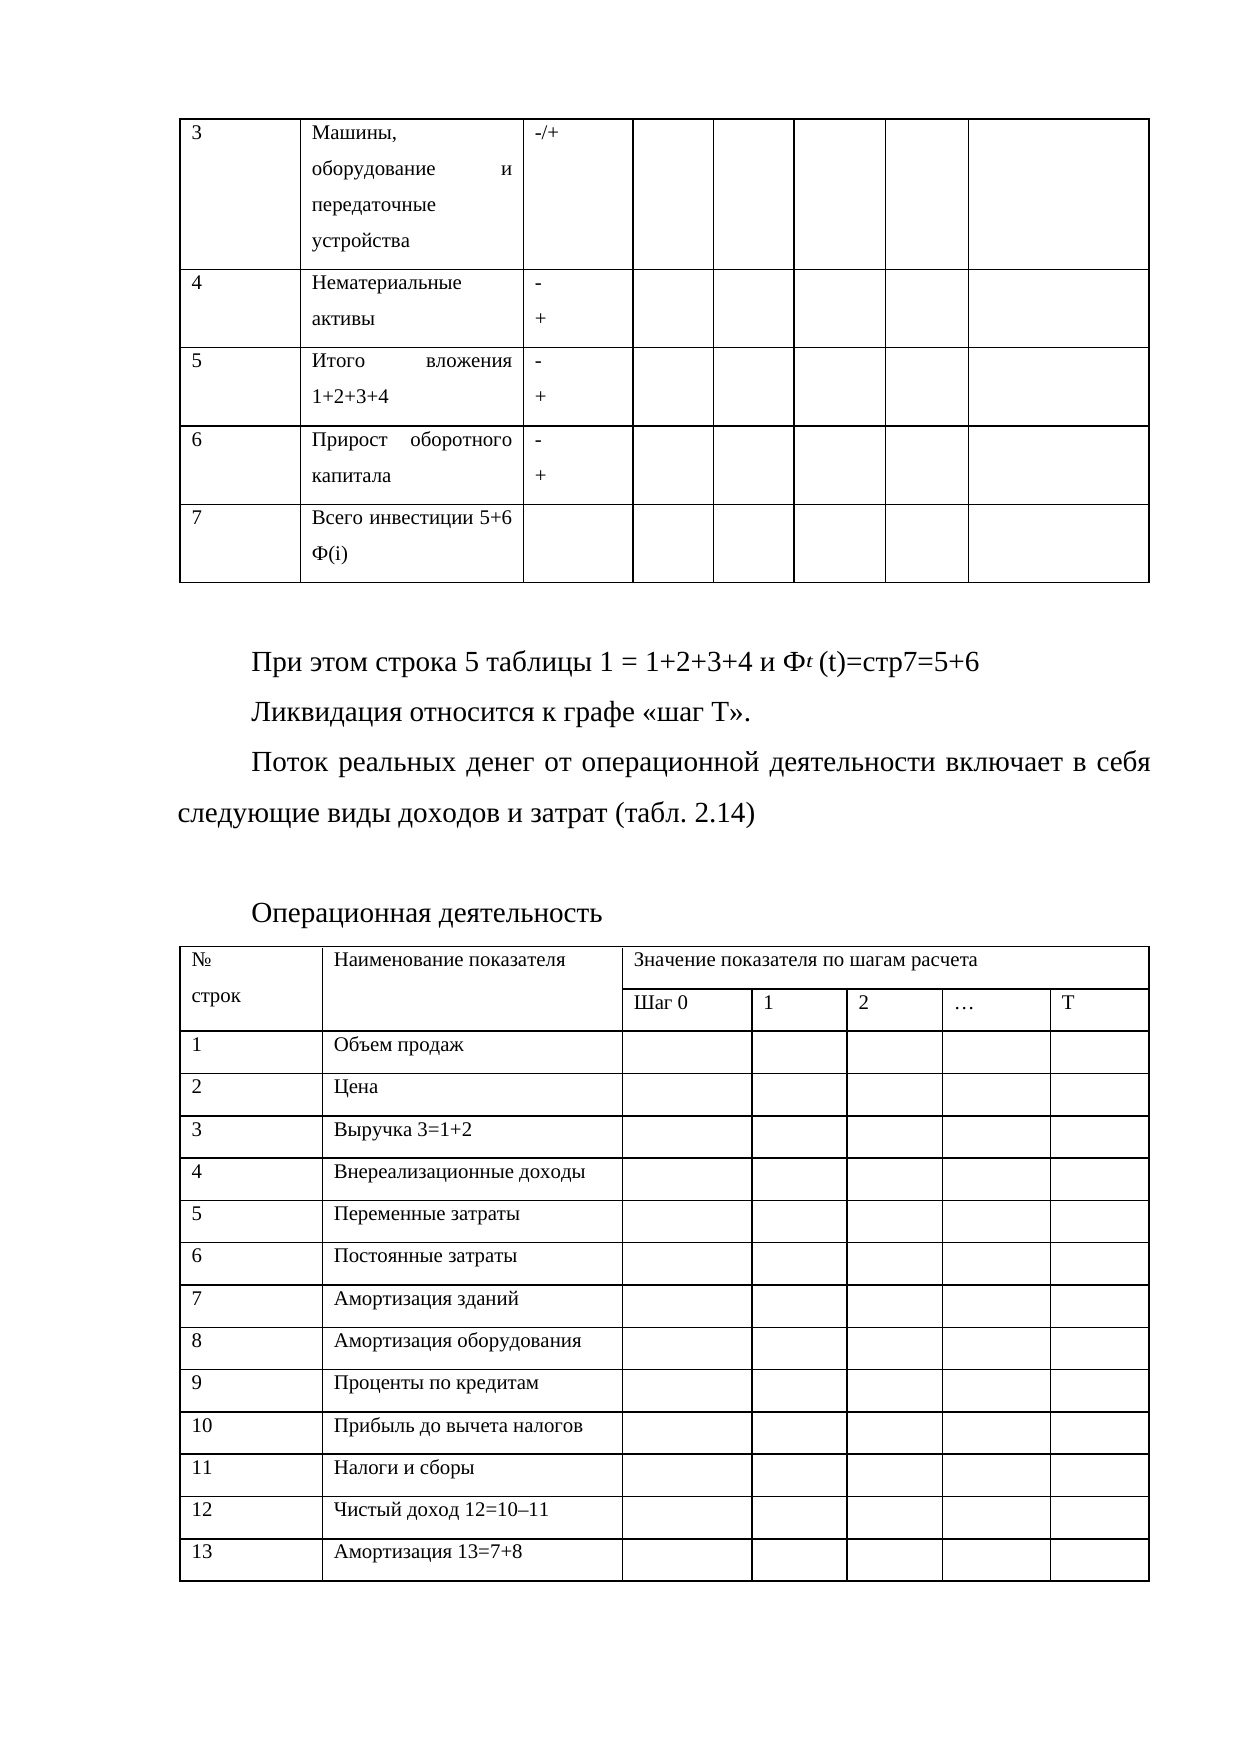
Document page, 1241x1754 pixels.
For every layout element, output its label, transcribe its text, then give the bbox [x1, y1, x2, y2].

table_cell 13 [181, 1540, 322, 1580]
table_cell [753, 1328, 846, 1369]
table_cell [714, 427, 793, 503]
table_cell [943, 1159, 1050, 1199]
table_cell 1 [753, 990, 846, 1030]
table_cell Шаг 0 [623, 990, 751, 1030]
table_cell [848, 1370, 942, 1411]
table_cell [943, 1286, 1050, 1326]
table_cell Объем продаж [323, 1032, 622, 1073]
table_cell [848, 1540, 942, 1580]
text Операционная деятельность [177, 896, 1152, 929]
table_cell [1051, 1159, 1148, 1199]
table_cell [1051, 1201, 1148, 1242]
table_cell Амортизация оборудования [323, 1328, 622, 1369]
table_cell [848, 1328, 942, 1369]
table_cell [634, 120, 713, 268]
table_cell Налоги и сборы [323, 1455, 622, 1496]
table_cell [623, 1455, 751, 1496]
table_cell [623, 1540, 751, 1580]
table_cell [714, 120, 793, 268]
table_cell [848, 1243, 942, 1284]
table_cell 4 [181, 270, 300, 347]
table_cell [1051, 1243, 1148, 1284]
table_cell [969, 505, 1148, 582]
table_cell [623, 1117, 751, 1157]
table_cell … [943, 990, 1050, 1030]
table_cell [795, 120, 885, 268]
table_cell [1051, 1455, 1148, 1496]
table_cell - + [524, 427, 632, 503]
table_cell [1051, 1032, 1148, 1073]
table_cell 12 [181, 1497, 322, 1538]
table_cell Амортизация 13=7+8 [323, 1540, 622, 1580]
table_cell [886, 348, 968, 425]
table_cell [623, 1159, 751, 1199]
table_cell Прибыль до вычета налогов [323, 1413, 622, 1453]
table_cell 3 [181, 120, 300, 268]
table_cell [848, 1413, 942, 1453]
table_cell [753, 1413, 846, 1453]
table_cell [943, 1117, 1050, 1157]
table_cell [634, 348, 713, 425]
table_cell [886, 270, 968, 347]
table_cell [623, 1286, 751, 1326]
table_cell - + [524, 270, 632, 347]
table_cell [1051, 1370, 1148, 1411]
table_cell Итого вложения 1+2+3+4 [301, 348, 523, 425]
table_cell [969, 120, 1148, 268]
table_cell [1051, 1497, 1148, 1538]
table_cell [753, 1032, 846, 1073]
table_cell - + [524, 348, 632, 425]
table_cell 11 [181, 1455, 322, 1496]
table_cell 6 [181, 427, 300, 503]
table_cell Цена [323, 1074, 622, 1115]
table_cell [634, 505, 713, 582]
table_cell [623, 1370, 751, 1411]
table_cell Машины, оборудование и передаточные устройства [301, 120, 523, 268]
table_cell [943, 1370, 1050, 1411]
text При этом строка 5 таблицы 1 = 1+2+3+4 и Ф(t)=стр7=5+6 [177, 634, 1152, 677]
table_cell [848, 1032, 942, 1073]
table_cell [943, 1074, 1050, 1115]
table_cell [1051, 1117, 1148, 1157]
table_cell Т [1051, 990, 1148, 1030]
table_cell [623, 1413, 751, 1453]
table_cell [1051, 1540, 1148, 1580]
table_cell 10 [181, 1413, 322, 1453]
table_cell [753, 1455, 846, 1496]
table_cell [1051, 1413, 1148, 1453]
table_cell [969, 270, 1148, 347]
table_cell 4 [181, 1159, 322, 1199]
table_cell 7 [181, 1286, 322, 1326]
table_cell Переменные затраты [323, 1201, 622, 1242]
table_header № строк [181, 947, 322, 1030]
table_cell [886, 505, 968, 582]
table_cell 1 [181, 1032, 322, 1073]
table_cell Нематериальные активы [301, 270, 523, 347]
table_cell [943, 1497, 1050, 1538]
table_cell [753, 1074, 846, 1115]
table_cell [753, 1370, 846, 1411]
table_cell Всего инвестиции 5+6 Ф(i) [301, 505, 523, 582]
table_cell 3 [181, 1117, 322, 1157]
table_cell [943, 1201, 1050, 1242]
text Ликвидация относится к графе «шаг Т». [177, 694, 1152, 728]
table_cell [753, 1286, 846, 1326]
table_cell [1051, 1328, 1148, 1369]
table_header Значение показателя по шагам расчета [623, 947, 1148, 988]
table_cell 8 [181, 1328, 322, 1369]
table_cell [943, 1243, 1050, 1284]
table_cell 5 [181, 1201, 322, 1242]
table_cell [848, 1074, 942, 1115]
table_cell [795, 348, 885, 425]
table_cell [634, 270, 713, 347]
table_cell [714, 270, 793, 347]
table_cell [753, 1117, 846, 1157]
table_cell -/+ [524, 120, 632, 268]
table_cell [795, 427, 885, 503]
table_cell [753, 1497, 846, 1538]
table_cell [623, 1497, 751, 1538]
table_cell [943, 1540, 1050, 1580]
table_cell [795, 505, 885, 582]
table_cell 6 [181, 1243, 322, 1284]
table_cell Амортизация зданий [323, 1286, 622, 1326]
table_cell [886, 120, 968, 268]
table_cell Прирост оборотного капитала [301, 427, 523, 503]
text Поток реальных денег от операционной деятельности включает в себя следующие виды доходов и затрат (табл. 2.14) [177, 744, 1152, 828]
table_cell [524, 505, 632, 582]
table_cell 9 [181, 1370, 322, 1411]
table_cell Внереализационные доходы [323, 1159, 622, 1199]
table_cell Проценты по кредитам [323, 1370, 622, 1411]
table_cell [795, 270, 885, 347]
table_cell [943, 1328, 1050, 1369]
table_cell [753, 1201, 846, 1242]
table_cell [943, 1455, 1050, 1496]
table_cell [848, 1117, 942, 1157]
table_cell [943, 1032, 1050, 1073]
table_cell [848, 1455, 942, 1496]
table_cell Выручка 3=1+2 [323, 1117, 622, 1157]
table_cell Постоянные затраты [323, 1243, 622, 1284]
table_cell [943, 1413, 1050, 1453]
table_cell [623, 1074, 751, 1115]
table_cell 2 [848, 990, 942, 1030]
table_cell [969, 348, 1148, 425]
table_cell Чистый доход 12=10–11 [323, 1497, 622, 1538]
table_cell [848, 1497, 942, 1538]
table_cell [623, 1032, 751, 1073]
table_cell 2 [181, 1074, 322, 1115]
table_cell [714, 348, 793, 425]
table_cell [753, 1243, 846, 1284]
table_cell [623, 1328, 751, 1369]
table_cell [634, 427, 713, 503]
table_cell [848, 1159, 942, 1199]
table_cell [1051, 1286, 1148, 1326]
table_cell 7 [181, 505, 300, 582]
table_cell [623, 1201, 751, 1242]
table_cell [623, 1243, 751, 1284]
table_cell [969, 427, 1148, 503]
table_cell 5 [181, 348, 300, 425]
table_cell [886, 427, 968, 503]
table_header Наименование показателя [323, 947, 622, 1030]
table_cell [753, 1540, 846, 1580]
table_cell [848, 1201, 942, 1242]
table_cell [1051, 1074, 1148, 1115]
table_cell [714, 505, 793, 582]
table_cell [753, 1159, 846, 1199]
table_cell [848, 1286, 942, 1326]
